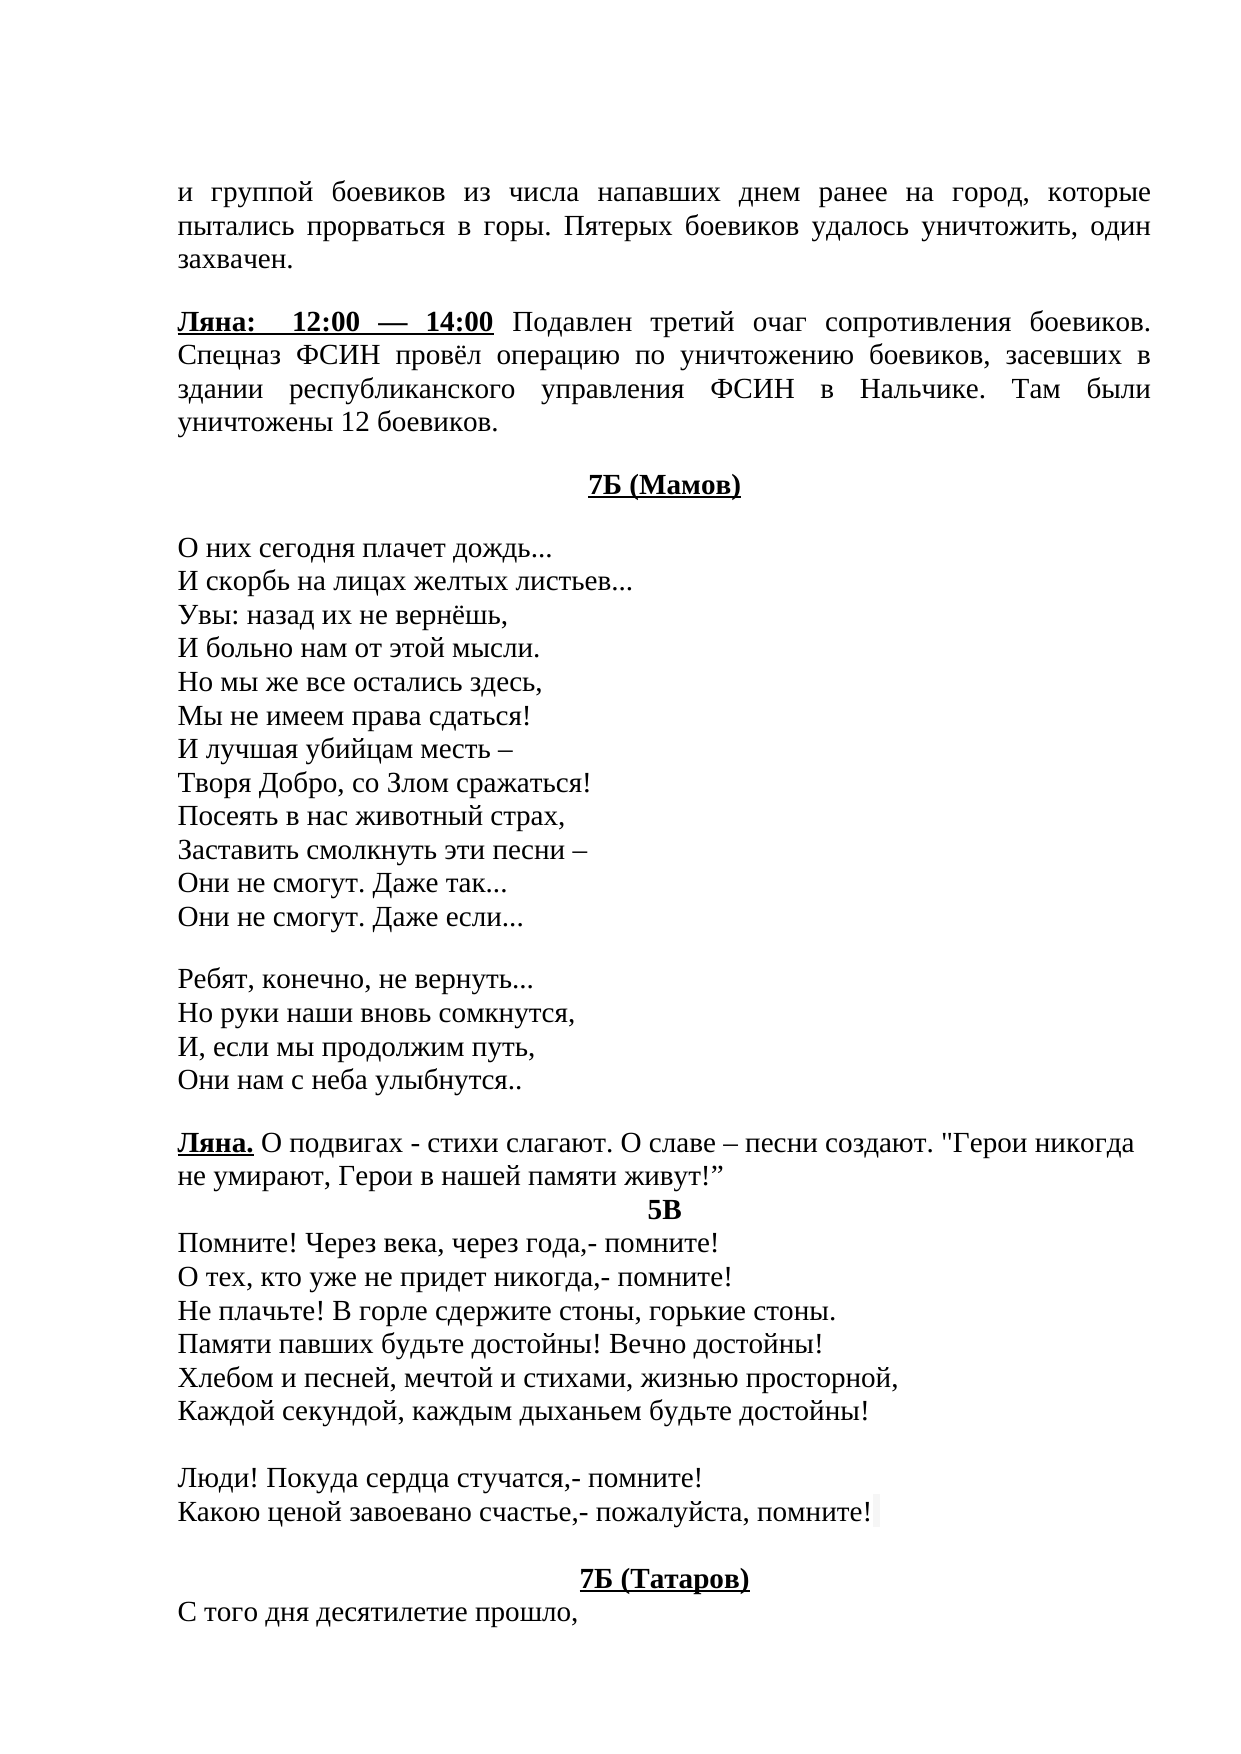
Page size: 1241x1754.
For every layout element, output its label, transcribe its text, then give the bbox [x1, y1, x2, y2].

text Помните! Через века, через года,- помните! О тех, кто уже не придет никогда,- помните! Не плачьте! В горле сдержите стоны, горькие стоны. Памяти павших будьте достойны! Вечно достойны! Хлебом и песней, мечтой и стихами, жизнью просторной, Каждой секундой, каждым дыханьем будьте достойны! Люди! Покуда сердца стучатся,- помните! Какою ценой завоевано счастье,- пожалуйста, помните! [177, 1226, 1152, 1527]
text 5В [177, 1192, 1152, 1226]
text О них сегодня плачет дождь... И скорбь на лицах желтых листьев... Увы: назад их не вернёшь, И больно нам от этой мысли. Но мы же все остались здесь, Мы не имеем права сдаться! И лучшая убийцам месть – Творя Добро, со Злом сражаться! Посеять в нас животный страх, Заставить смолкнуть эти песни – Они не смогут. Даже так... Они не смогут. Даже если... [177, 530, 1152, 932]
text Ляна: 12:00 — 14:00 Подавлен третий очаг сопротивления боевиков. Спецназ ФСИН провёл операцию по уничтожению боевиков, засевших в здании республиканского управления ФСИН в Нальчике. Там были уничтожены 12 боевиков. [177, 304, 1152, 438]
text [177, 174, 1152, 275]
text 7Б (Мамов) [177, 467, 1152, 501]
text С того дня десятилетие прошло, [177, 1594, 1152, 1628]
text 7Б (Татаров) [177, 1561, 1152, 1594]
text Ребят, конечно, не вернуть... Но руки наши вновь сомкнутся, И, если мы продолжим путь, Они нам с неба улыбнутся.. [177, 962, 1152, 1096]
text Ляна. О подвигах - стихи слагают. О славе – песни создают. "Герои никогда не умирают, Герои в нашей памяти живут!” [177, 1125, 1152, 1192]
